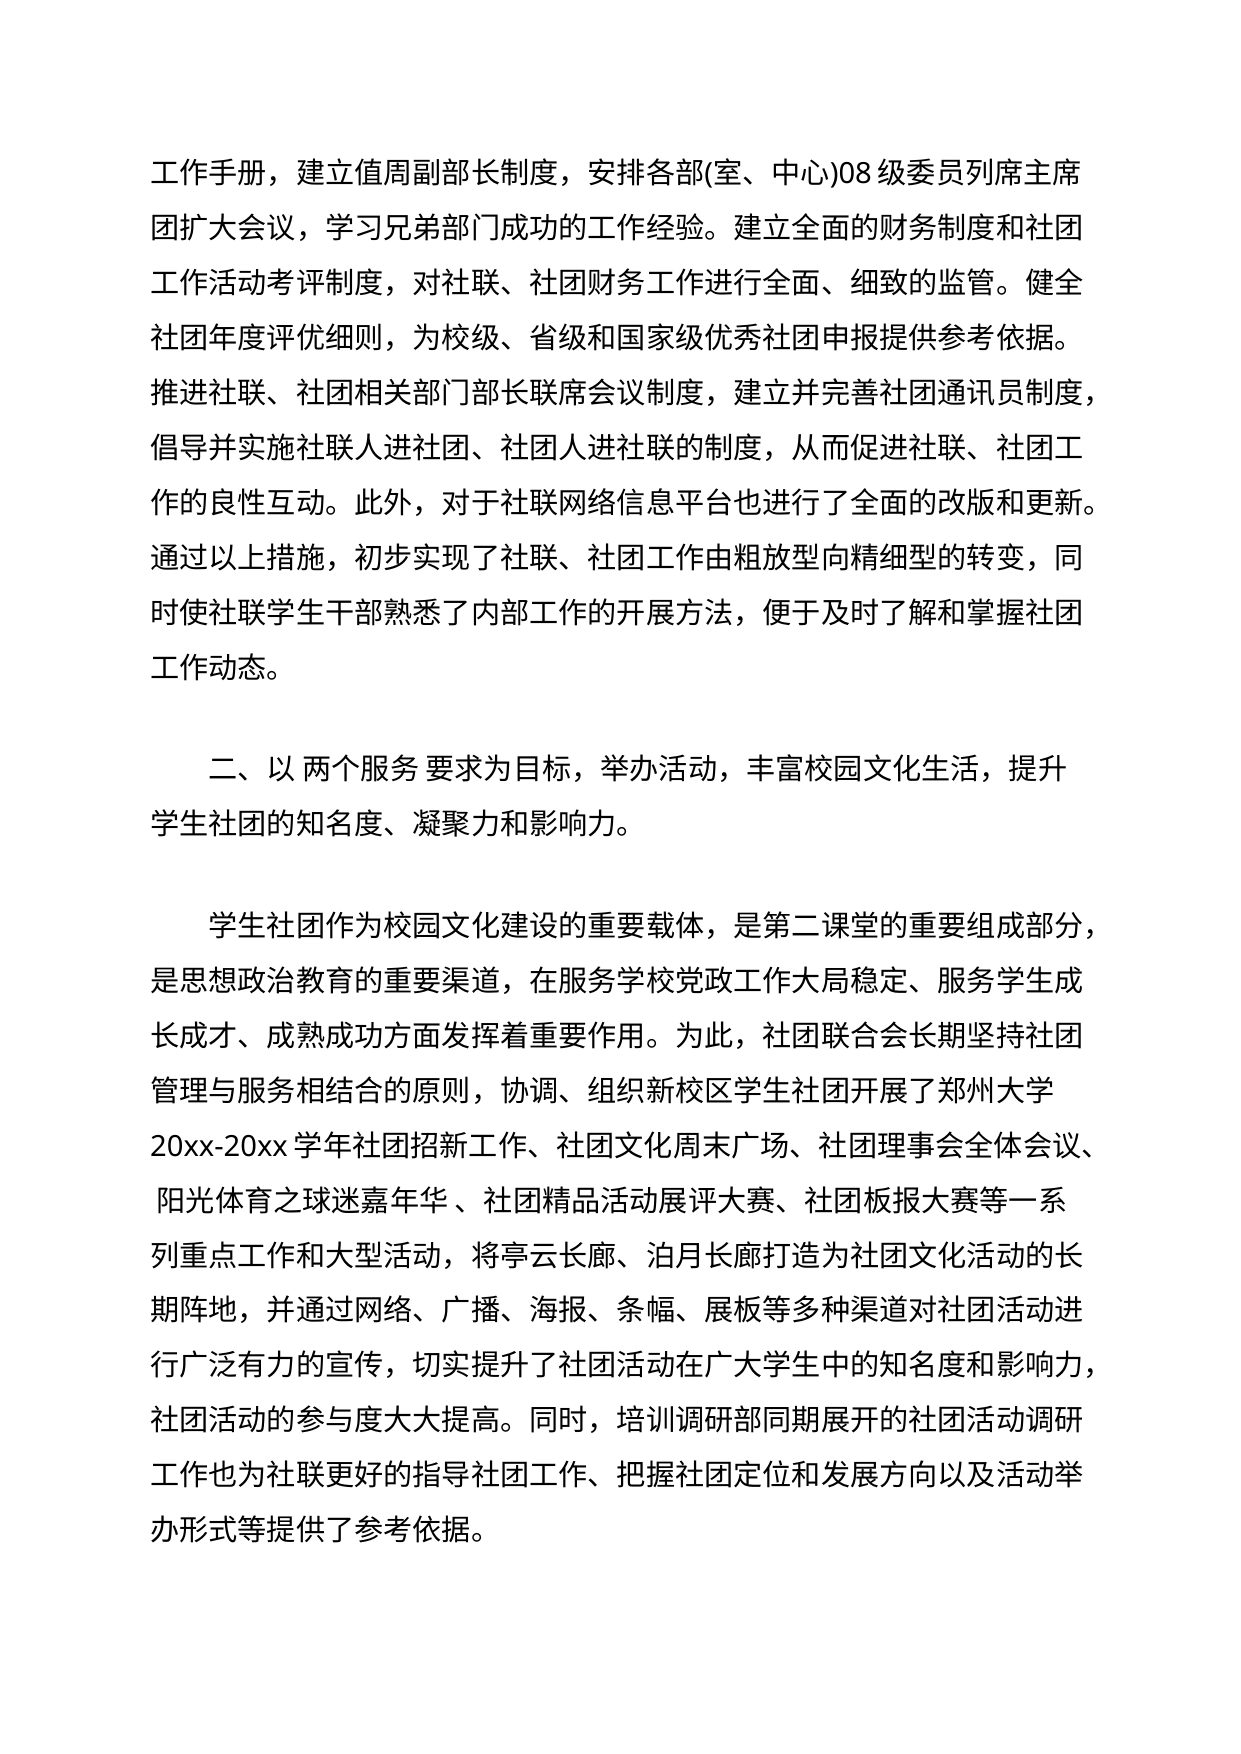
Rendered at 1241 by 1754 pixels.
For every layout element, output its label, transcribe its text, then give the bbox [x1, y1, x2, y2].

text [150, 150, 1090, 686]
text 二、以 两个服务 要求为目标，举办活动，丰富校园文化生活，提升学生社团的知名度、凝聚力和影响力。 [150, 746, 1090, 843]
text 学生社团作为校园文化建设的重要载体，是第二课堂的重要组成部分，是思想政治教育的重要渠道，在服务学校党政工作大局稳定、服务学生成长成才、成熟成功方面发挥着重要作用。为此，社团联合会长期坚持社团管理与服务相结合的原则，协调、组织新校区学生社团开展了郑州大学20xx-20xx学年社团招新工作、社团文化周末广场、社团理事会全体会议、 阳光体育之球迷嘉年华 、社团精品活动展评大赛、社团板报大赛等一系列重点工作和大型活动，将亭云长廊、泊月长廊打造为社团文化活动的长期阵地，并通过网络、广播、海报、条幅、展板等多种渠道对社团活动进行广泛有力的宣传，切实提升了社团活动在广大学生中的知名度和影响力，社团活动的参与度大大提高。同时，培训调研部同期展开的社团活动调研工作也为社联更好的指导社团工作、把握社团定位和发展方向以及活动举办形式等提供了参考依据。 [150, 903, 1090, 1549]
